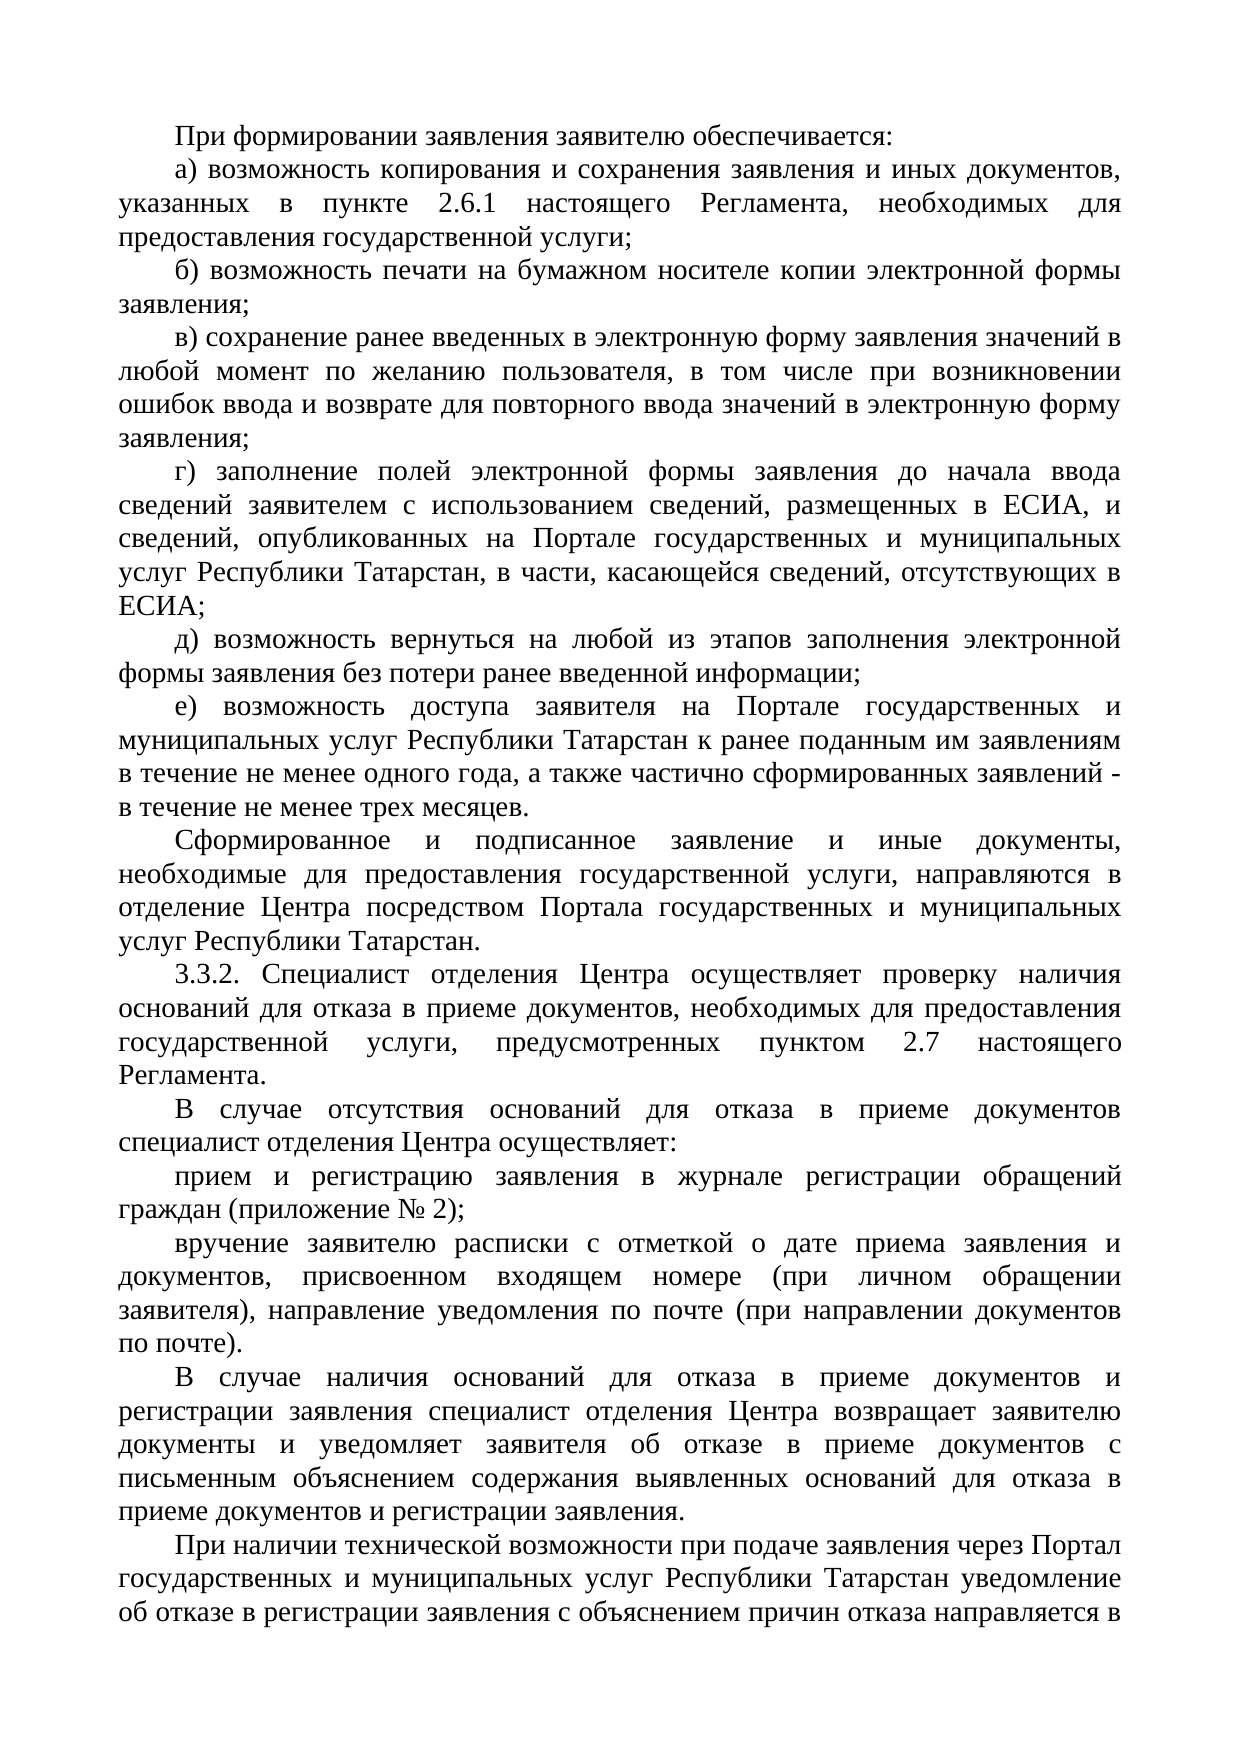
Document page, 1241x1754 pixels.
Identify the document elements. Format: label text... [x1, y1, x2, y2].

text а) возможность копирования и сохранения заявления и иных документов, указанных в пункте 2.6.1 настоящего Регламента, необходимых для предоставления государственной услуги; [118, 152, 1122, 252]
text При формировании заявления заявителю обеспечивается: [118, 118, 1122, 152]
text 3.3.2. Специалист отделения Центра осуществляет проверку наличия оснований для отказа в приеме документов, необходимых для предоставления государственной услуги, предусмотренных пунктом 2.7 настоящего Регламента. [118, 957, 1122, 1091]
text В случае наличия оснований для отказа в приеме документов и регистрации заявления специалист отделения Центра возвращает заявителю документы и уведомляет заявителя об отказе в приеме документов с письменным объяснением содержания выявленных оснований для отказа в приеме документов и регистрации заявления. [118, 1359, 1122, 1527]
text В случае отсутствия оснований для отказа в приеме документов специалист отделения Центра осуществляет: [118, 1091, 1122, 1158]
text в) сохранение ранее введенных в электронную форму заявления значений в любой момент по желанию пользователя, в том числе при возникновении ошибок ввода и возврате для повторного ввода значений в электронную форму заявления; [118, 319, 1122, 453]
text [118, 1527, 1122, 1627]
text е) возможность доступа заявителя на Портале государственных и муниципальных услуг Республики Татарстан к ранее поданным им заявлениям в течение не менее одного года, а также частично сформированных заявлений - в течение не менее трех месяцев. [118, 688, 1122, 822]
text г) заполнение полей электронной формы заявления до начала ввода сведений заявителем с использованием сведений, размещенных в ЕСИА, и сведений, опубликованных на Портале государственных и муниципальных услуг Республики Татарстан, в части, касающейся сведений, отсутствующих в ЕСИА; [118, 453, 1122, 621]
text Сформированное и подписанное заявление и иные документы, необходимые для предоставления государственной услуги, направляются в отделение Центра посредством Портала государственных и муниципальных услуг Республики Татарстан. [118, 822, 1122, 957]
text прием и регистрацию заявления в журнале регистрации обращений граждан (приложение № 2); [118, 1158, 1122, 1225]
text д) возможность вернуться на любой из этапов заполнения электронной формы заявления без потери ранее введенной информации; [118, 621, 1122, 688]
text б) возможность печати на бумажном носителе копии электронной формы заявления; [118, 252, 1122, 319]
text вручение заявителю расписки с отметкой о дате приема заявления и документов, присвоенном входящем номере (при личном обращении заявителя), направление уведомления по почте (при направлении документов по почте). [118, 1225, 1122, 1359]
